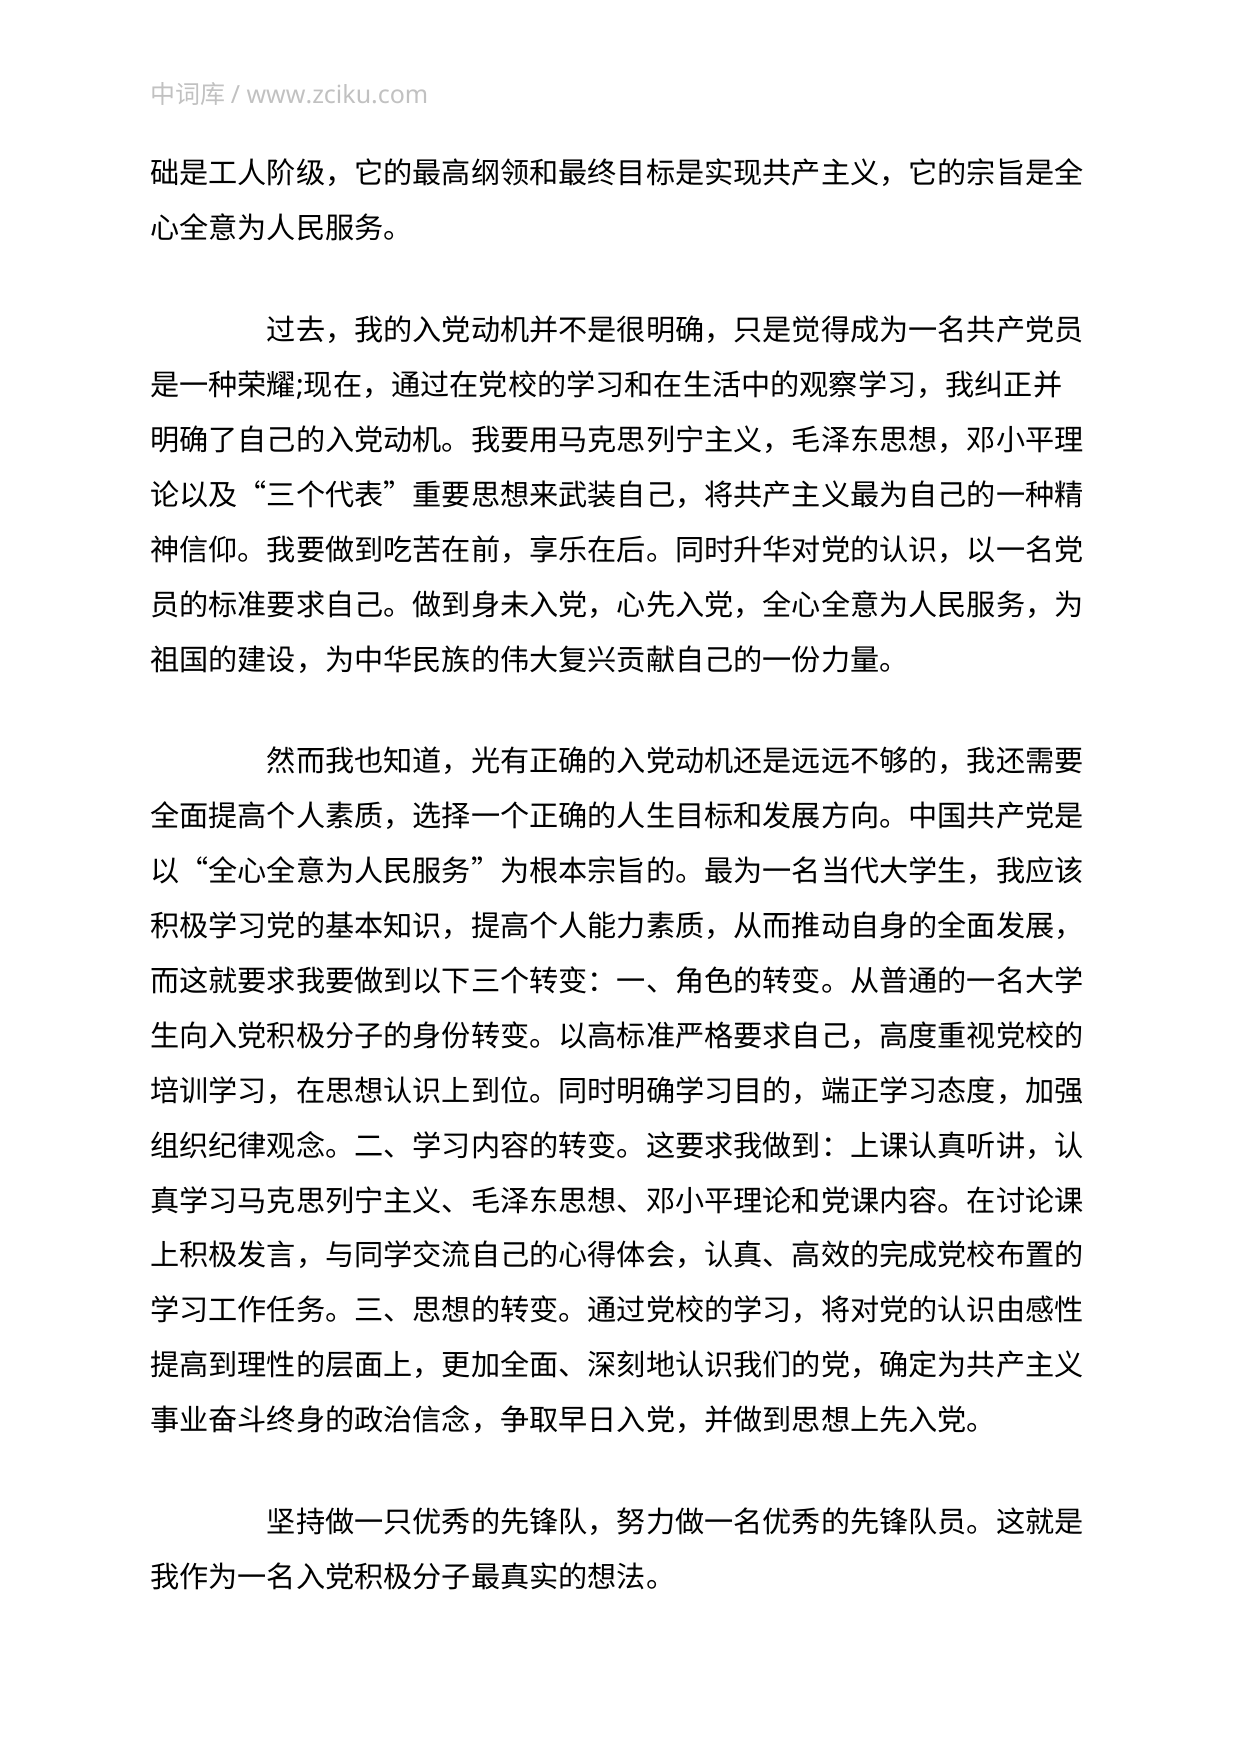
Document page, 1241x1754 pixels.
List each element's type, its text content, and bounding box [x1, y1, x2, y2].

text 过去，我的入党动机并不是很明确，只是觉得成为一名共产党员是一种荣耀;现在，通过在党校的学习和在生活中的观察学习，我纠正并明确了自己的入党动机。我要用马克思列宁主义，毛泽东思想，邓小平理论以及“三个代表”重要思想来武装自己，将共产主义最为自己的一种精神信仰。我要做到吃苦在前，享乐在后。同时升华对党的认识，以一名党员的标准要求自己。做到身未入党，心先入党，全心全意为人民服务，为祖国的建设，为中华民族的伟大复兴贡献自己的一份力量。 [150, 307, 1090, 678]
text 坚持做一只优秀的先锋队，努力做一名优秀的先锋队员。这就是我作为一名入党积极分子最真实的想法。 [150, 1498, 1090, 1596]
text 然而我也知道，光有正确的入党动机还是远远不够的，我还需要全面提高个人素质，选择一个正确的人生目标和发展方向。中国共产党是以“全心全意为人民服务”为根本宗旨的。最为一名当代大学生，我应该积极学习党的基本知识，提高个人能力素质，从而推动自身的全面发展，而这就要求我要做到以下三个转变：一、角色的转变。从普通的一名大学生向入党积极分子的身份转变。以高标准严格要求自己，高度重视党校的培训学习，在思想认识上到位。同时明确学习目的，端正学习态度，加强组织纪律观念。二、学习内容的转变。这要求我做到：上课认真听讲，认真学习马克思列宁主义、毛泽东思想、邓小平理论和党课内容。在讨论课上积极发言，与同学交流自己的心得体会，认真、高效的完成党校布置的学习工作任务。三、思想的转变。通过党校的学习，将对党的认识由感性提高到理性的层面上，更加全面、深刻地认识我们的党，确定为共产主义事业奋斗终身的政治信念，争取早日入党，并做到思想上先入党。 [150, 738, 1090, 1439]
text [150, 150, 1090, 247]
